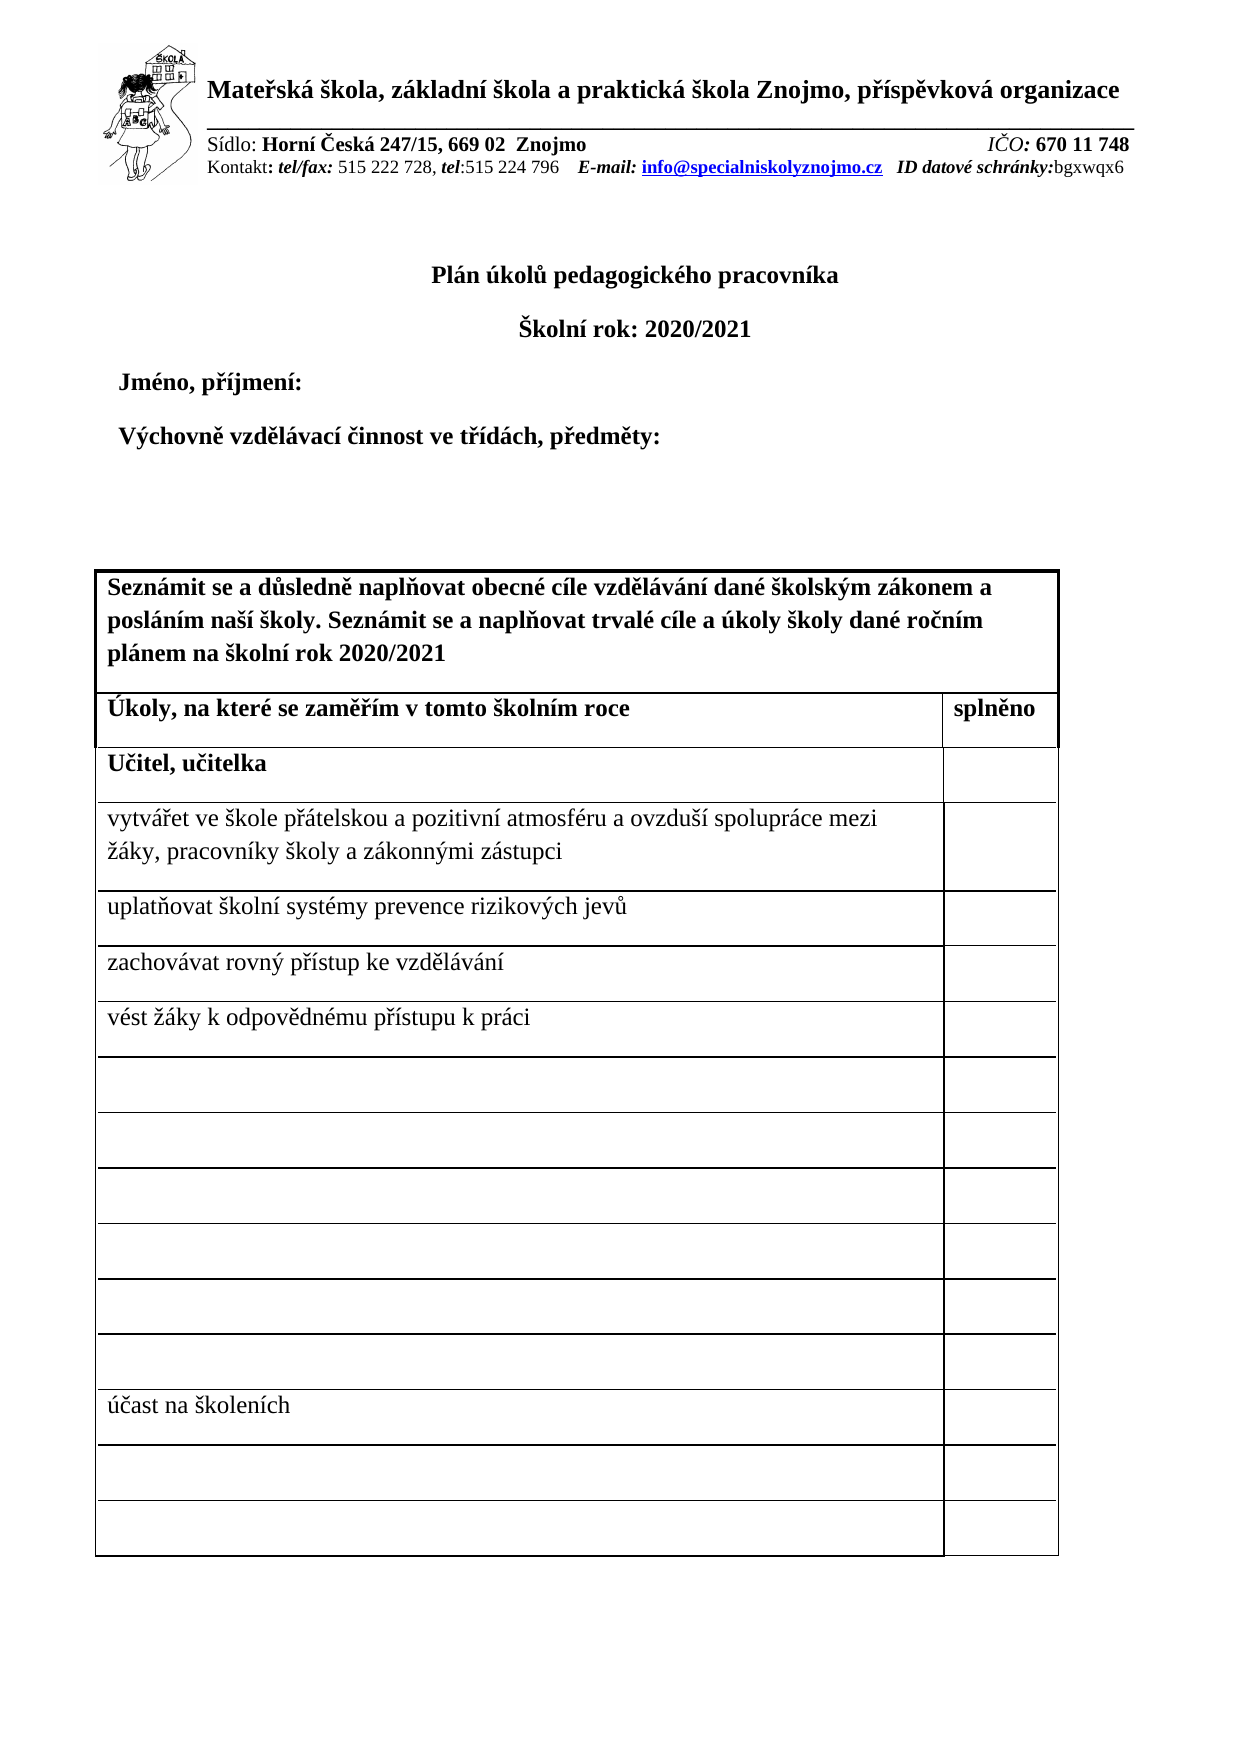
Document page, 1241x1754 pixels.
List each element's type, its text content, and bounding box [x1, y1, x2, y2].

table_cell [96, 1278, 943, 1333]
table_cell vést žáky k odpovědnému přístupu k práci [96, 1001, 943, 1056]
table_cell [945, 1167, 1058, 1222]
table_cell [96, 1500, 943, 1555]
table_cell [96, 1444, 943, 1499]
table_cell [96, 1167, 943, 1222]
table_cell [96, 1333, 943, 1389]
text Jméno, příjmení: [118, 367, 1152, 396]
table_cell zachovávat rovný přístup ke vzdělávání [96, 945, 943, 1001]
table_cell [945, 945, 1058, 1001]
picture [97, 43, 198, 184]
table_cell uplatňovat školní systémy prevence rizikových jevů [96, 890, 943, 945]
table_cell [945, 1223, 1058, 1278]
table_cell [945, 1389, 1058, 1444]
table_cell [96, 1112, 943, 1167]
table_header Seznámit se a důsledně naplňovat obecné cíle vzdělávání dané školským zákonem a posláním naší školy. Seznámit se a naplňovat trvalé cíle a úkoly školy dané ročním plánem na školní rok 2020/2021 [97, 573, 1057, 692]
table_cell [96, 1223, 943, 1278]
text Školní rok: 2020/2021 [118, 314, 1152, 342]
table_cell [96, 1056, 943, 1112]
table_cell [945, 1333, 1058, 1389]
table_cell [945, 1112, 1058, 1167]
table_cell [945, 890, 1058, 945]
table_cell [945, 1001, 1058, 1056]
table_cell splněno [943, 694, 1057, 747]
table_cell [945, 1444, 1058, 1499]
table_cell účast na školeních [96, 1389, 943, 1444]
table_cell [945, 1056, 1058, 1112]
table_cell [945, 802, 1058, 890]
table_cell [945, 1278, 1058, 1333]
table_cell [944, 747, 1058, 802]
text Výchovně vzdělávací činnost ve třídách, předměty: [118, 421, 1152, 450]
table_cell vytvářet ve škole přátelskou a pozitivní atmosféru a ovzduší spolupráce mezi žáky, pracovníky školy a zákonnými zástupci [96, 802, 943, 890]
table_cell Úkoly, na které se zaměřím v tomto školním roce [97, 694, 942, 747]
table_cell Učitel, učitelka [96, 747, 943, 802]
table_cell [945, 1500, 1058, 1555]
text Plán úkolů pedagogického pracovníka [118, 260, 1152, 288]
